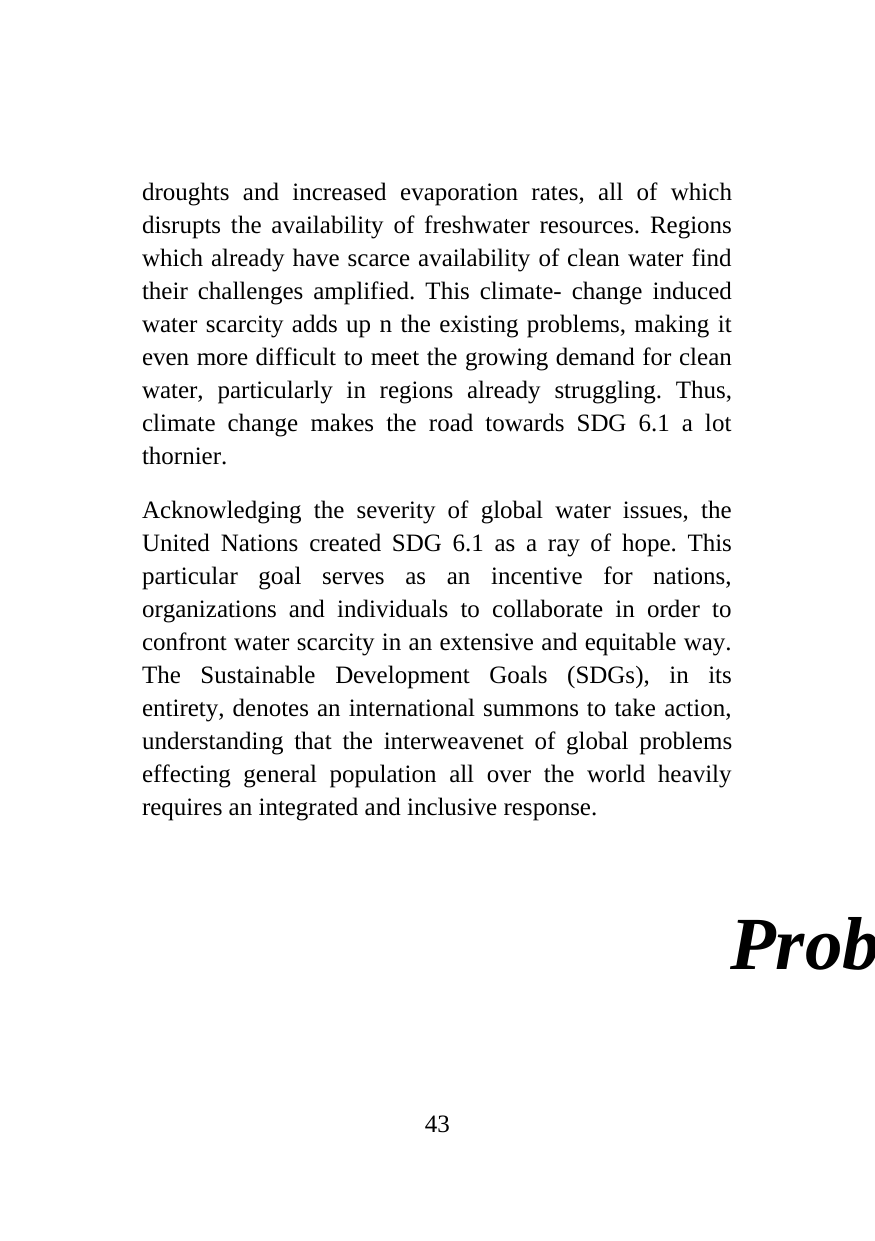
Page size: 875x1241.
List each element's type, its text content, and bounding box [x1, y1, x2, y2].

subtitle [730, 900, 874, 986]
text Acknowledging the severity of global water issues, the United Nations created SDG 6.1 as a ray of hope. This particular goal serves as an incentive for nations, organizations and individuals to collaborate in order to confront water scarcity in an extensive and equitable way. The Sustainable Development Goals (SDGs), in its entirety, denotes an international summons to take action, understanding that the interweavenet of global problems effecting general population all over the world heavily requires an integrated and inclusive response. [142, 495, 732, 821]
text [142, 177, 732, 470]
